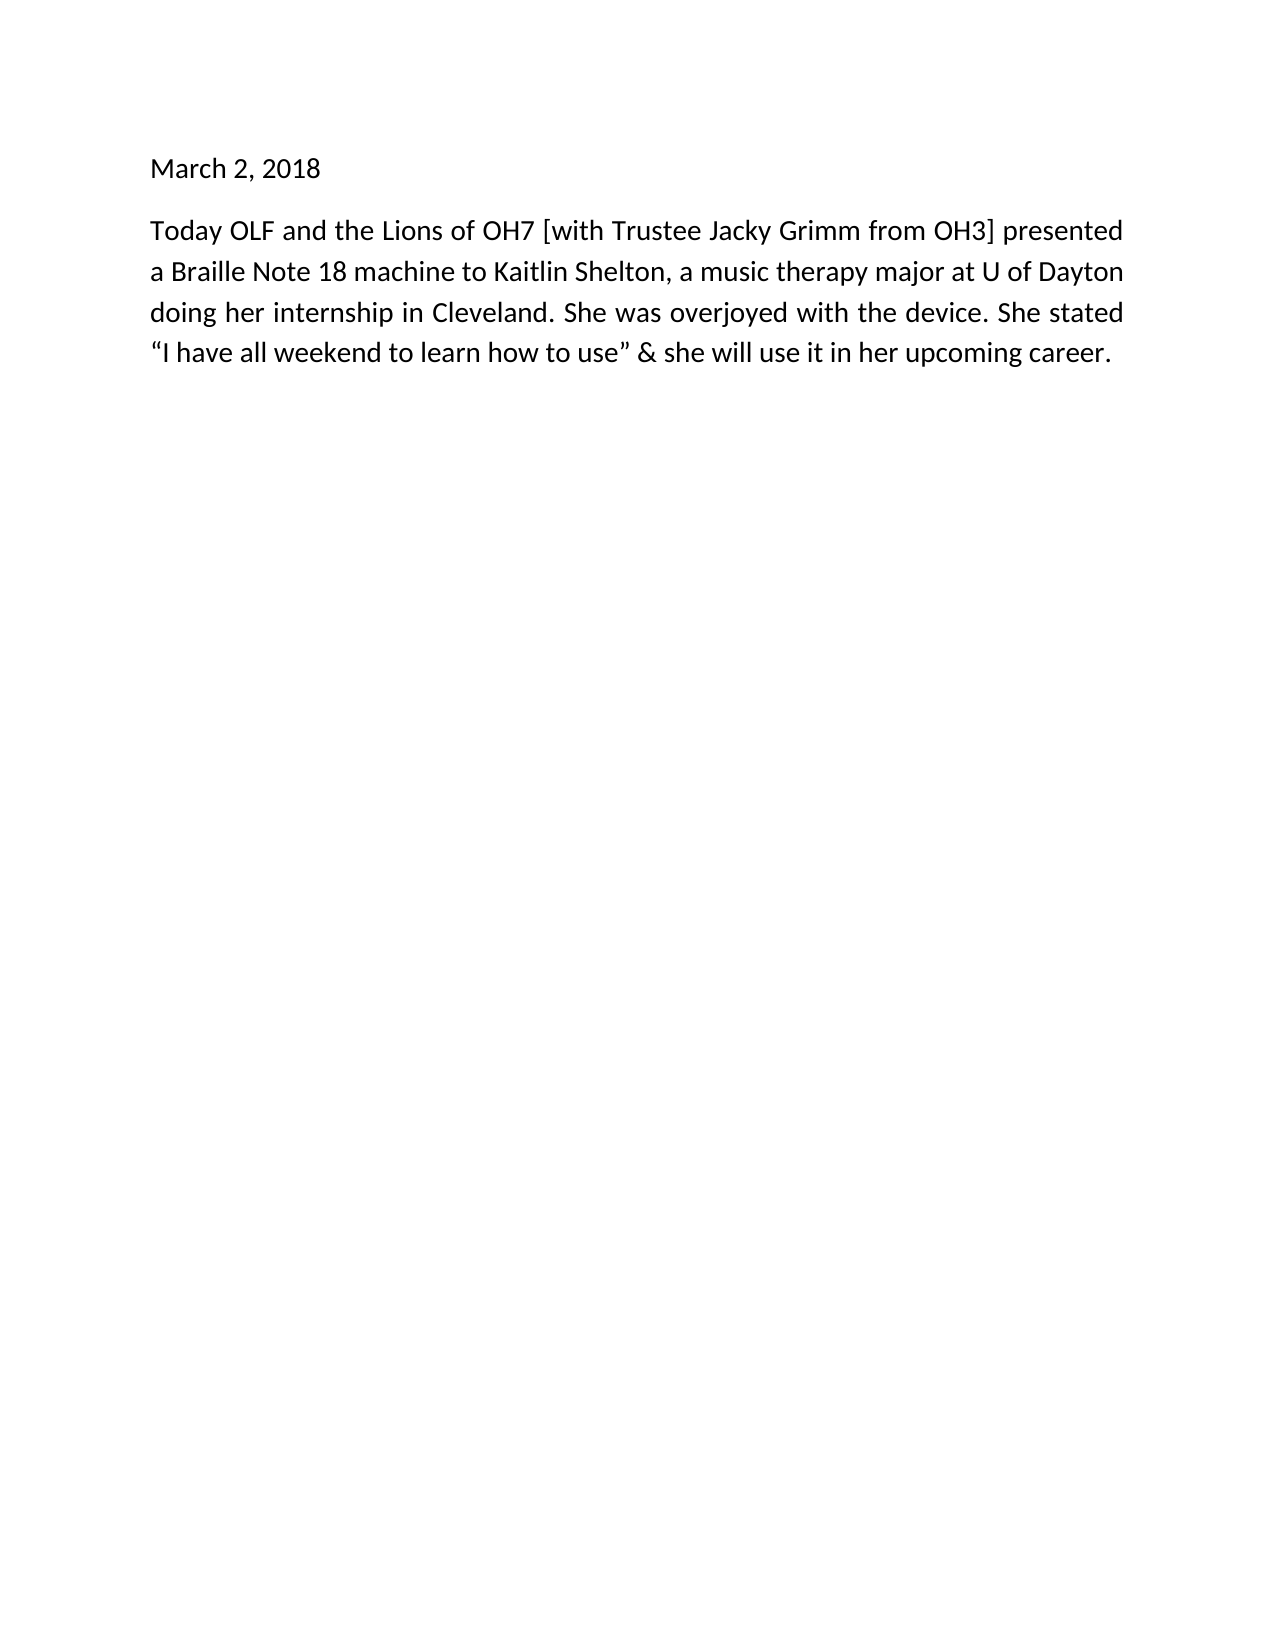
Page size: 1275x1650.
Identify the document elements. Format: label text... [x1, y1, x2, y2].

text Today OLF and the Lions of OH7 [with Trustee Jacky Grimm from OH3] presented a Braille Note 18 machine to Kaitlin Shelton, a music therapy major at U of Dayton doing her internship in Cleveland. She was overjoyed with the device. She stated “I have all weekend to learn how to use” & she will use it in her upcoming career. [150, 212, 1125, 370]
text March 2, 2018 [150, 150, 1125, 186]
